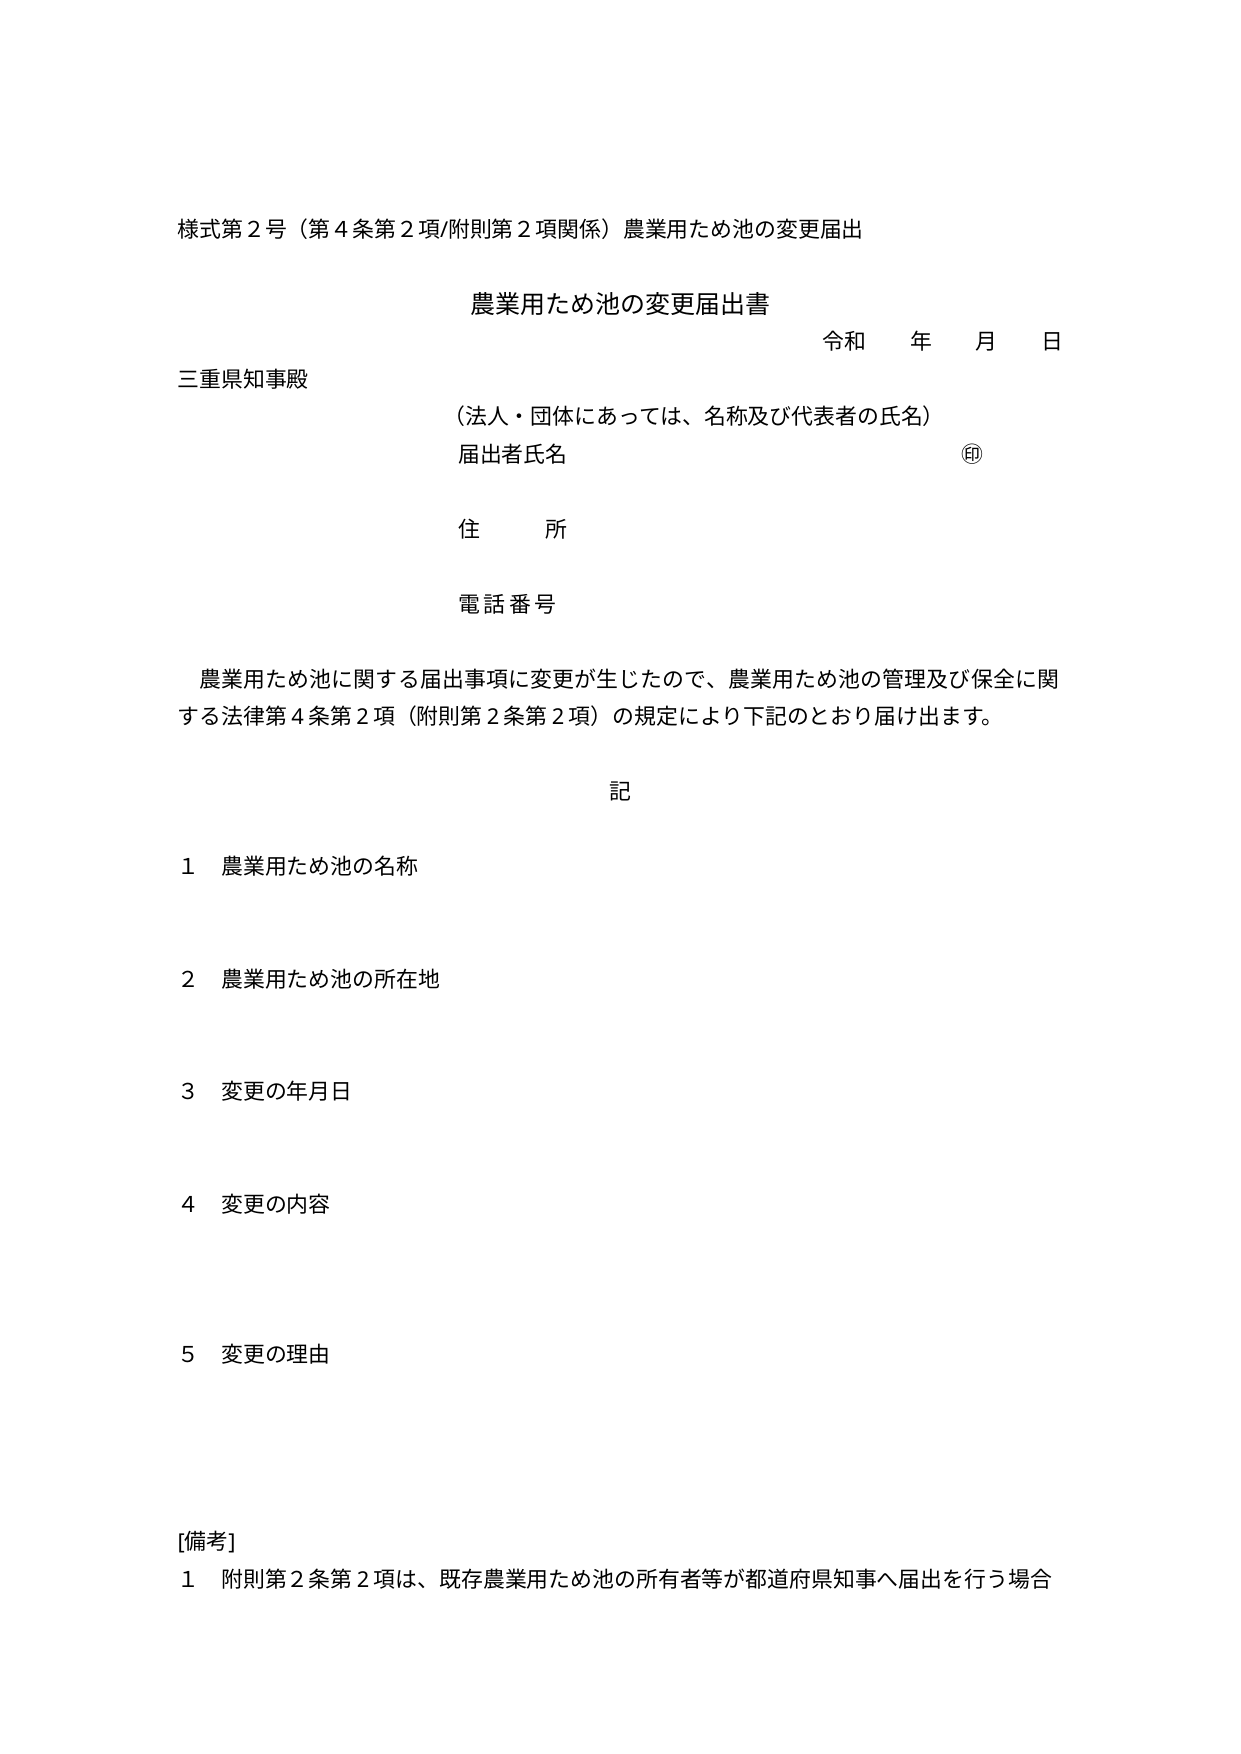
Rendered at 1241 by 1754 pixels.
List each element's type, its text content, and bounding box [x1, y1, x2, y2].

text 令和 年 月 日 [177, 321, 1063, 359]
text １ 農業用ため池の名称 [177, 846, 1063, 884]
text ４ 変更の内容 [177, 1184, 1063, 1221]
text １ 附則第２条第2項は、既存農業用ため池の所有者等が都道府県知事へ届出を行う場合 [177, 1559, 1063, 1596]
text [備考] [177, 1521, 1063, 1559]
subtitle 記 [177, 771, 1063, 809]
text ５ 変更の理由 [177, 1334, 1063, 1371]
text 電話番号 [177, 584, 1063, 621]
text 住 所 [177, 509, 1063, 546]
text （法人・団体にあっては、名称及び代表者の氏名） [177, 396, 1063, 434]
text ３ 変更の年月日 [177, 1071, 1063, 1109]
text 農業用ため池の変更届出書 [177, 284, 1063, 321]
text 届出者氏名 ㊞ [177, 434, 1063, 471]
text ２ 農業用ため池の所在地 [177, 959, 1063, 996]
text 三重県知事殿 [177, 359, 1063, 396]
text 様式第２号（第４条第２項/附則第２項関係）農業用ため池の変更届出 [177, 209, 1063, 246]
text 農業用ため池に関する届出事項に変更が生じたので、農業用ため池の管理及び保全に関する法律第4条第2項（附則第2条第2項）の規定により下記のとおり届け出ます。 [177, 659, 1063, 734]
